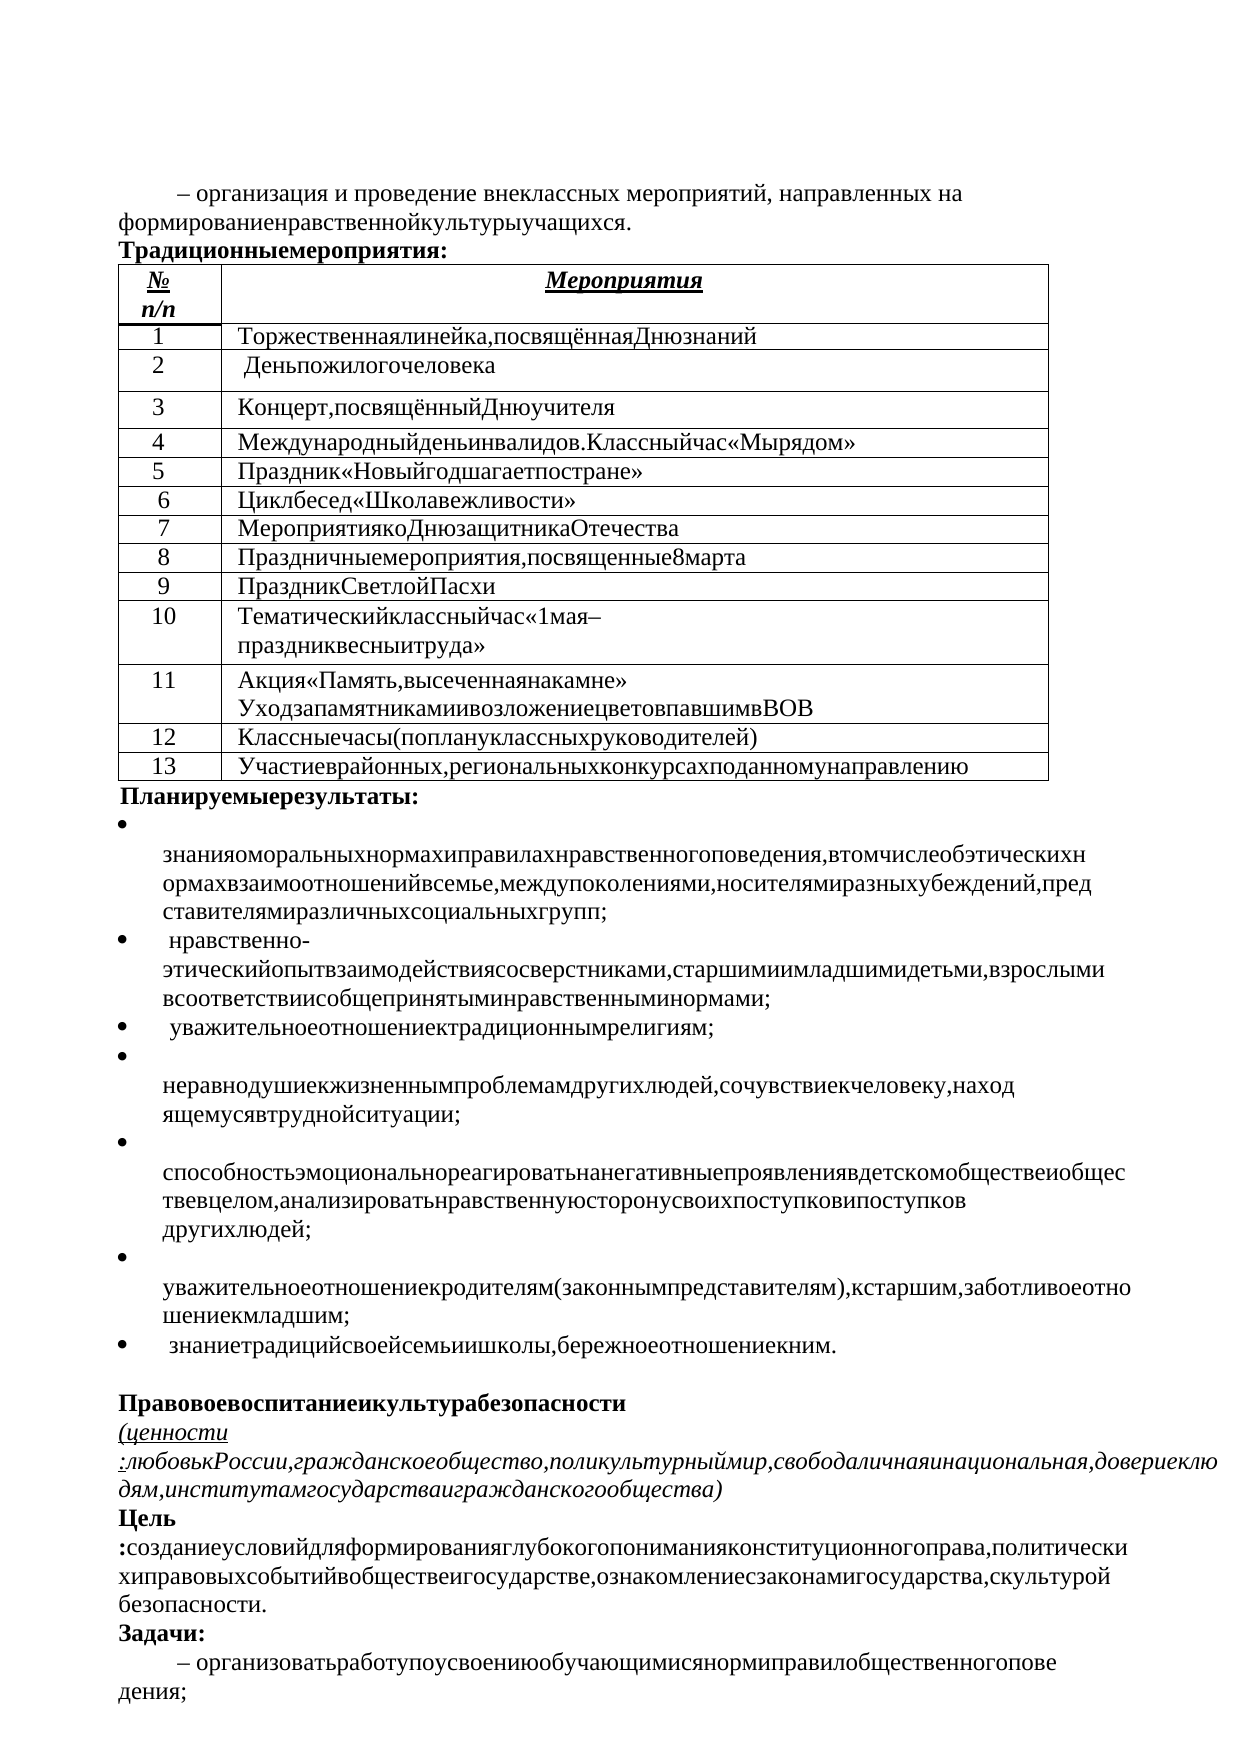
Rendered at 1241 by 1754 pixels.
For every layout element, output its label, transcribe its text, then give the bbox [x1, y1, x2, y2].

list знанияоморальныхнормахиправилахнравственногоповедения,втомчислеобэтическихнормахвзаимоотношенийвсемье,междупоколениями,носителямиразныхубеждений,представителямиразличныхсоциальныхгрупп; [118, 810, 1098, 925]
text Цель:созданиеусловийдляформированияглубокогопониманияконституционногоправа,политическихиправовыхсобытийвобществеигосударстве,ознакомлениесзаконамигосударства,скультурой безопасности. [118, 1503, 1138, 1618]
list неравнодушиекжизненнымпроблемамдругихлюдей,сочувствиекчеловеку,находящемусявтруднойситуации; [118, 1042, 1015, 1128]
table_header №п/п [119, 265, 221, 323]
text Планируемыерезультаты: [120, 781, 1219, 810]
table_cell 9 [119, 573, 221, 600]
table_cell Деньпожилогочеловека [222, 350, 1048, 391]
table_cell Торжественнаялинейка,посвящённаяДнюзнаний [222, 324, 1048, 349]
list организоватьработупоусвоениюобучающимисянормиправилобщественногоповедения; [118, 1647, 1065, 1704]
subtitle Задачи: [118, 1618, 1219, 1647]
table_cell 2 [119, 350, 221, 391]
table_cell МероприятиякоДнюзащитникаОтечества [222, 516, 1048, 543]
table_cell 11 [119, 665, 221, 723]
table_cell 4 [119, 429, 221, 457]
list нравственно-этическийопытвзаимодействиясосверстниками,старшимиимладшимидетьми,взрослымивсоответствиисобщепринятыминравственныминормами; [118, 925, 1107, 1011]
table_header Мероприятия [222, 265, 1048, 323]
table_cell 3 [119, 392, 221, 428]
table_cell 13 [119, 753, 221, 780]
text другихлюдей; [162, 1214, 1219, 1243]
subtitle Традиционныемероприятия: [118, 235, 1219, 264]
subtitle Правовоевоспитаниеикультурабезопасности [118, 1388, 1219, 1417]
list уважительноеотношениекродителям(законнымпредставителям),кстаршим,заботливоеотношениекмладшим; [118, 1243, 1147, 1329]
list уважительноеотношениектрадиционнымрелигиям; [118, 1011, 1219, 1042]
table_cell 7 [119, 516, 221, 543]
text (ценности:любовькРоссии,гражданскоеобщество,поликультурныймир,свободаличнаяинациональная,довериеклюдям,институтамгосударстваигражданскогообщества) [118, 1417, 1219, 1503]
table_cell 5 [119, 458, 221, 486]
list знаниетрадицийсвоейсемьиишколы,бережноеотношениекним. [118, 1329, 1219, 1360]
table_cell 10 [119, 601, 221, 664]
table_cell Участиеврайонных,региональныхконкурсахподанномунаправлению [222, 753, 1048, 780]
list организация и проведение внеклассных мероприятий, направленных на формированиенравственнойкультурыучащихся. [118, 178, 1125, 235]
table_cell ПраздникСветлойПасхи [222, 573, 1048, 600]
table_cell Праздничныемероприятия,посвященные8марта [222, 544, 1048, 572]
table_cell 12 [119, 724, 221, 752]
table_cell 8 [119, 544, 221, 572]
table_cell Акция«Память,высеченнаянакамне» УходзапамятникамиивозложениецветовпавшимвВОВ [222, 665, 1048, 723]
table_cell Классныечасы(поплануклассныхруководителей) [222, 724, 1048, 752]
table_cell Международныйденьинвалидов.Классныйчас«Мырядом» [222, 429, 1048, 457]
table_cell Циклбесед«Школавежливости» [222, 487, 1048, 514]
table_cell 6 [119, 487, 221, 514]
table_cell Праздник«Новыйгодшагаетпостране» [222, 458, 1048, 486]
table_cell 1 [119, 326, 221, 349]
list способностьэмоциональнореагироватьнанегативныепроявлениявдетскомобществеиобществевцелом,анализироватьнравственнуюсторонусвоихпоступковипоступков [118, 1128, 1129, 1214]
table_cell Тематическийклассныйчас«1мая–праздниквесныитруда» [222, 601, 1048, 664]
table_cell Концерт,посвящённыйДнюучителя [222, 392, 1048, 428]
